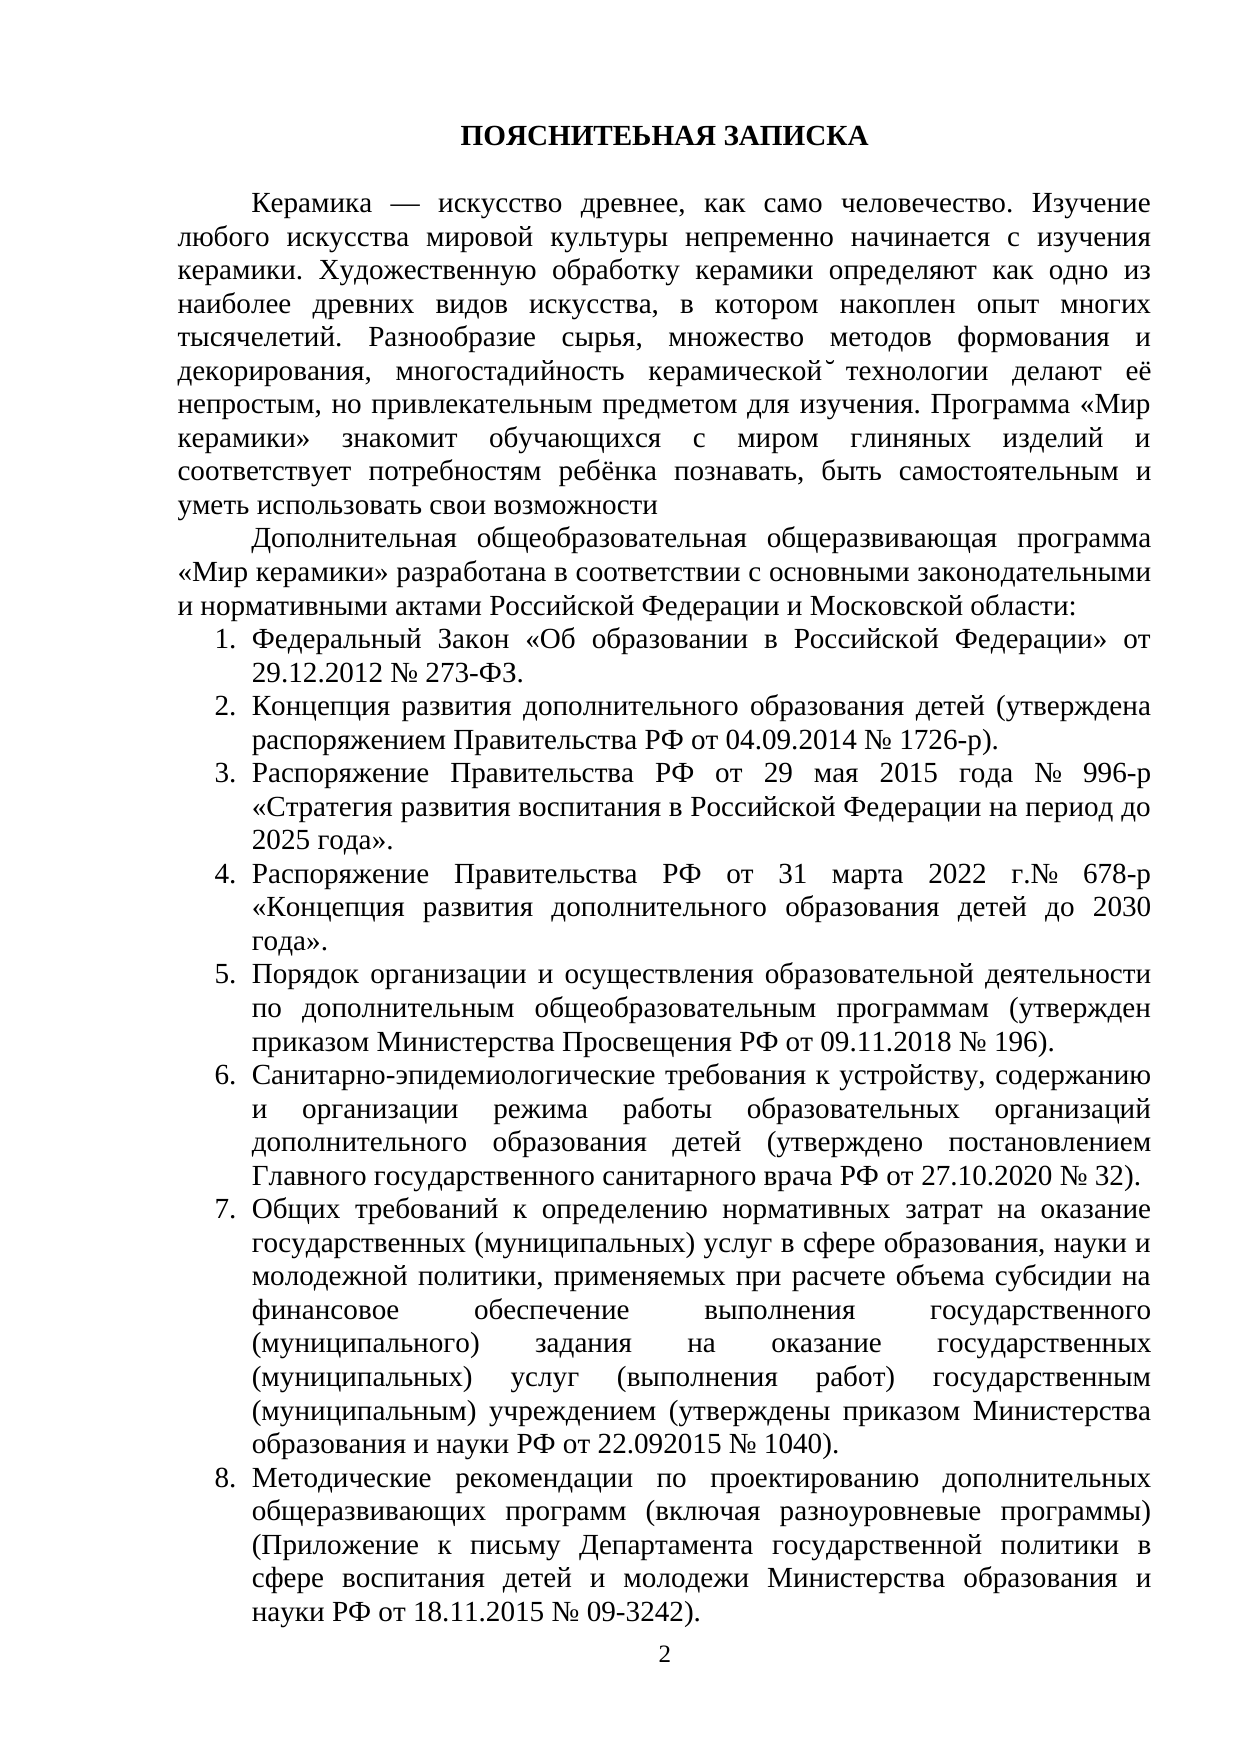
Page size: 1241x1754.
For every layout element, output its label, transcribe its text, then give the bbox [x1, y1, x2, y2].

list Распоряжение Правительства РФ от 31 марта 2022 г.№ 678-р «Концепция развития дополнительного образования детей до 2030 года». [214, 856, 1152, 957]
list Общих требований к определению нормативных затрат на оказание государственных (муниципальных) услуг в сфере образования, науки и молодежной политики, применяемых при расчете объема субсидии на финансовое обеспечение выполнения государственного (муниципального) задания на оказание государственных (муниципальных) услуг (выполнения работ) государственным (муниципальным) учреждением (утверждены приказом Министерства образования и науки РФ от 22.092015 № 1040). [214, 1191, 1152, 1460]
list Распоряжение Правительства РФ от 29 мая 2015 года № 996-р «Стратегия развития воспитания в Российской Федерации на период до 2025 года». [214, 755, 1152, 856]
list Порядок организации и осуществления образовательной деятельности по дополнительным общеобразовательным программам (утвержден приказом Министерства Просвещения РФ от 09.11.2018 № 196). [214, 957, 1152, 1057]
text Дополнительная общеобразовательная общеразвивающая программа «Мир керамики» разработана в соответствии с основными законодательными и нормативными актами Российской Федерации и Московской области: [177, 521, 1152, 621]
list Методические рекомендации по проектированию дополнительных общеразвивающих программ (включая разноуровневые программы) (Приложение к письму Департамента государственной политики в сфере воспитания детей и молодежи Министерства образования и науки РФ от 18.11.2015 № 09-3242). [214, 1460, 1152, 1627]
list Концепция развития дополнительного образования детей (утверждена распоряжением Правительства РФ от 04.09.2014 № 1726-р). [214, 688, 1152, 755]
text Керамика — искусство древнее, как само человечество. Изучение любого искусства мировой культуры непременно начинается с изучения керамики. Художественную обработку керамики определяют как одно из наиболее древних видов искусства, в котором накоплен опыт многих тысячелетий. Разнообразие сырья, множество методов формования и декорирования, многостадийность керамической̆ технологии делают её непростым, но привлекательным предметом для изучения. Программа «Мир керамики» знакомит обучающихся с миром глиняных изделий и соответствует потребностям ребёнка познавать, быть самостоятельным и уметь использовать свои возможности [177, 185, 1152, 521]
text ПОЯСНИТЕЬНАЯ ЗАПИСКА [177, 118, 1152, 152]
list Санитарно-эпидемиологические требования к устройству, содержанию и организации режима работы образовательных организаций дополнительного образования детей (утверждено постановлением Главного государственного санитарного врача РФ от 27.10.2020 № 32). [214, 1057, 1152, 1191]
list Федеральный Закон «Об образовании в Российской Федерации» от 29.12.2012 № 273-ФЗ. [214, 621, 1152, 688]
